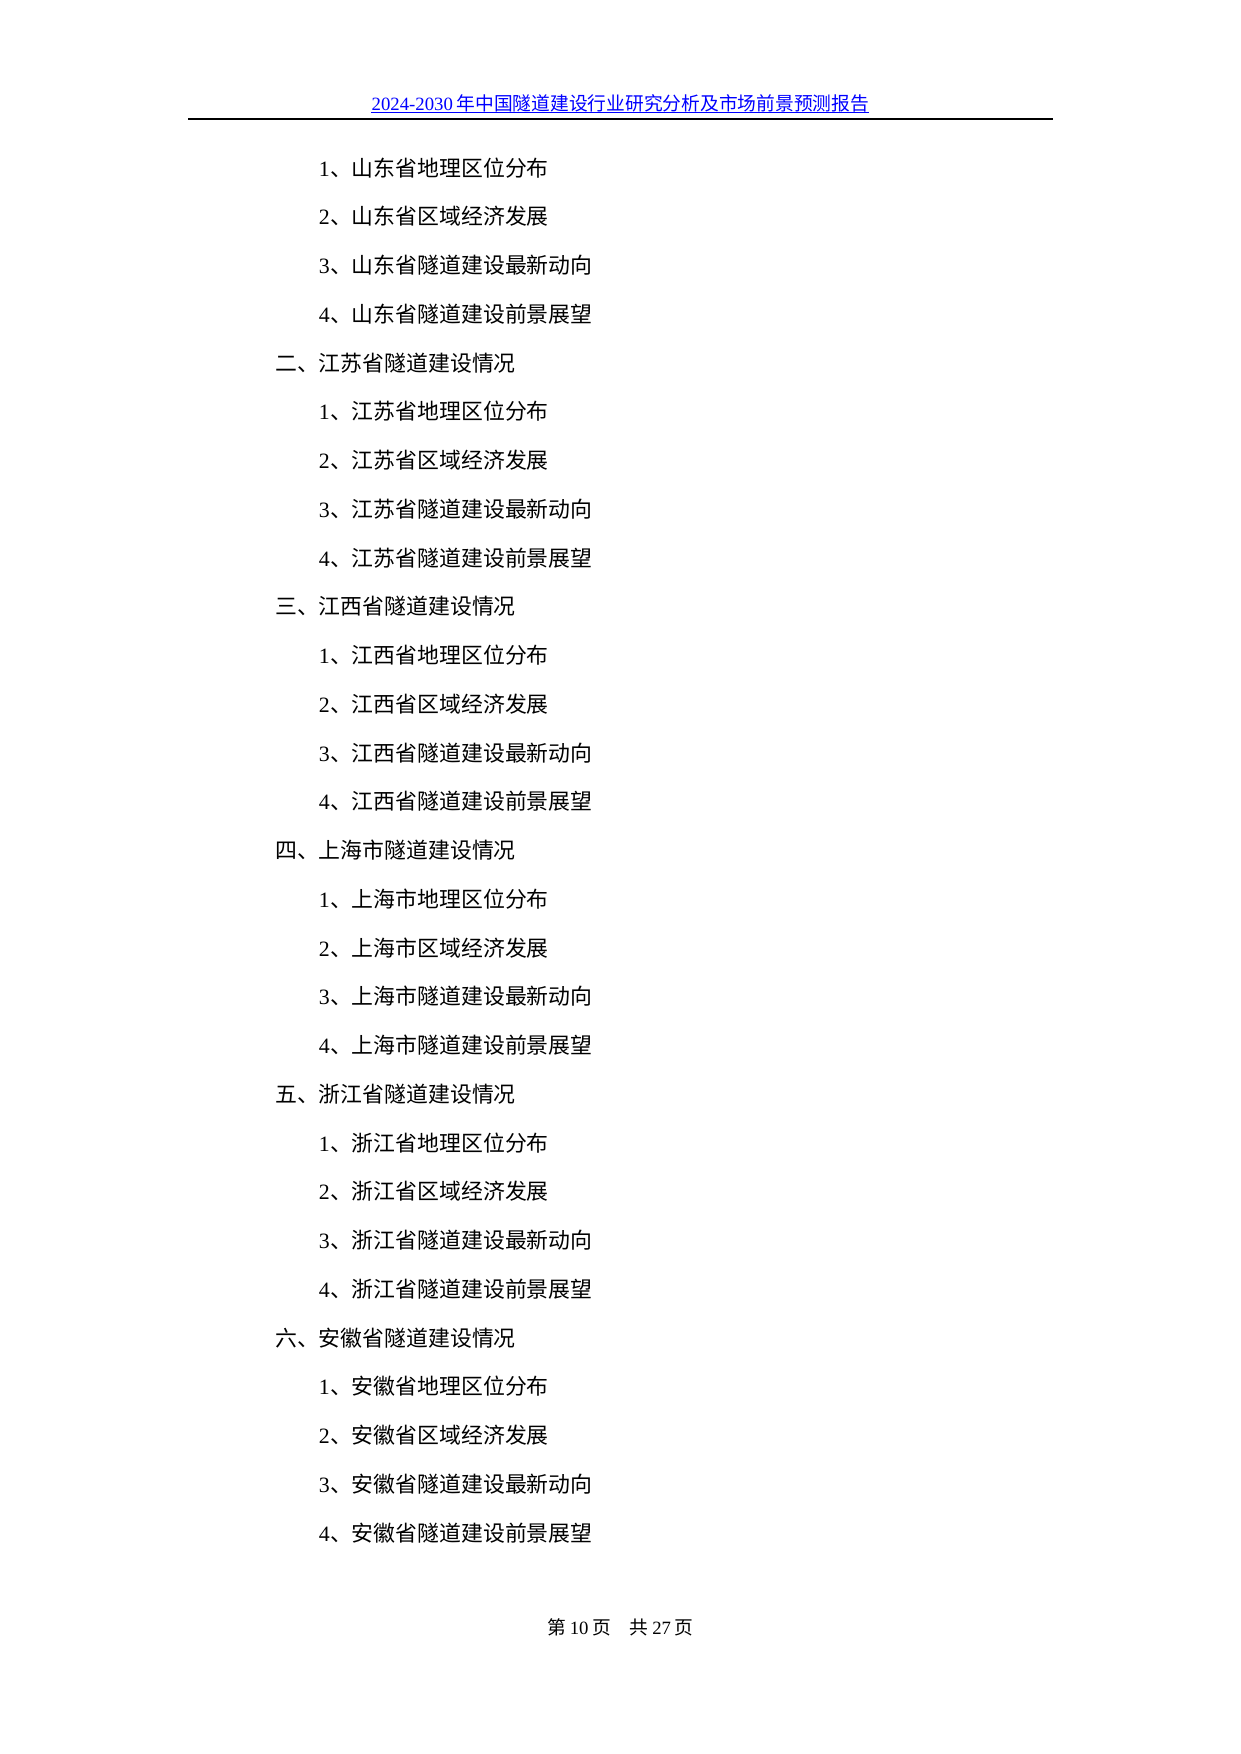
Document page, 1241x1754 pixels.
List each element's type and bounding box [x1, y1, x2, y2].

text [187, 150, 1053, 1548]
